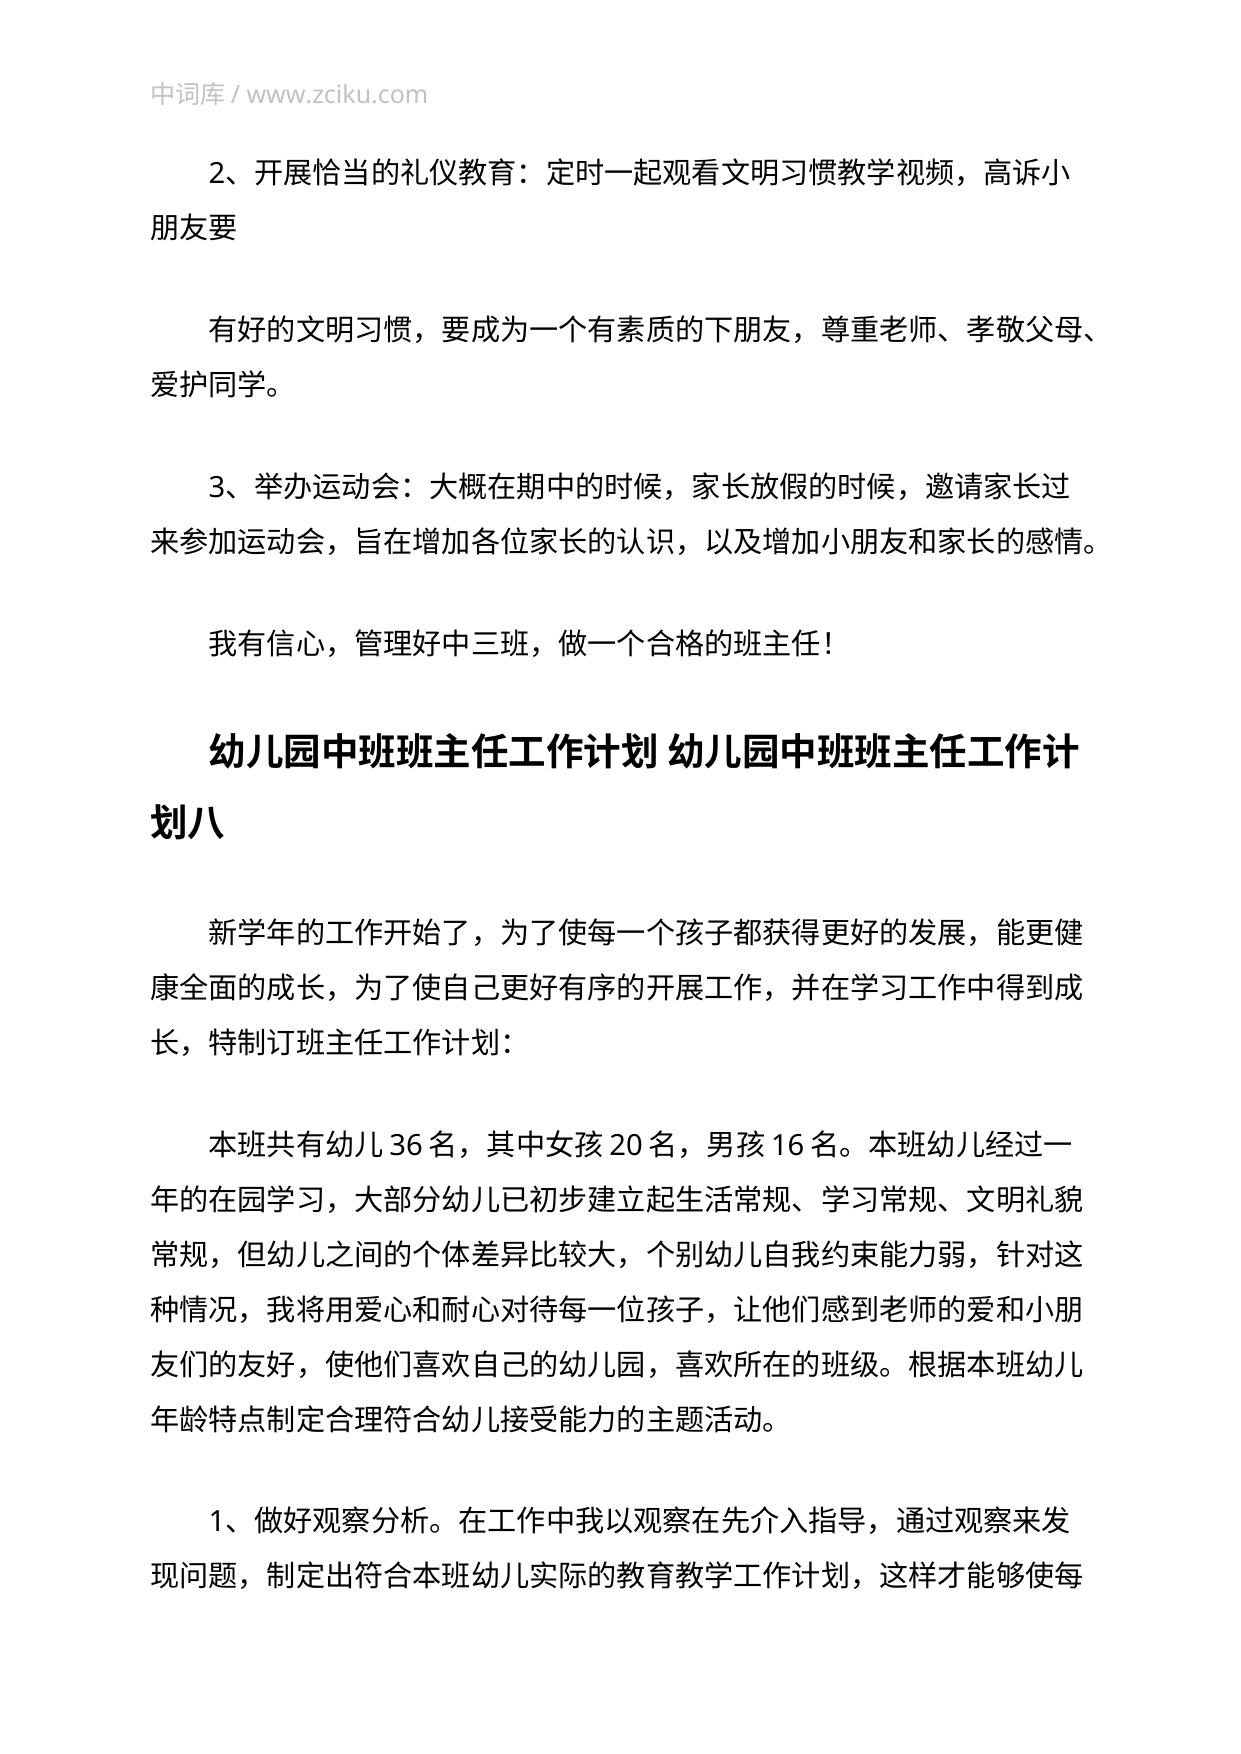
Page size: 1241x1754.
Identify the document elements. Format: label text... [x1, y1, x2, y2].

text 3、举办运动会：大概在期中的时候，家长放假的时候，邀请家长过来参加运动会，旨在增加各位家长的认识，以及增加小朋友和家长的感情。 [150, 463, 1090, 561]
text 2、开展恰当的礼仪教育：定时一起观看文明习惯教学视频，高诉小朋友要 [150, 150, 1090, 247]
text 有好的文明习惯，要成为一个有素质的下朋友，尊重老师、孝敬父母、爱护同学。 [150, 307, 1090, 404]
text 幼儿园中班班主任工作计划 幼儿园中班班主任工作计划八 [150, 722, 1090, 847]
text 新学年的工作开始了，为了使每一个孩子都获得更好的发展，能更健康全面的成长，为了使自己更好有序的开展工作，并在学习工作中得到成长，特制订班主任工作计划： [150, 910, 1090, 1062]
text 本班共有幼儿36名，其中女孩20名，男孩16名。本班幼儿经过一年的在园学习，大部分幼儿已初步建立起生活常规、学习常规、文明礼貌常规，但幼儿之间的个体差异比较大，个别幼儿自我约束能力弱，针对这种情况，我将用爱心和耐心对待每一位孩子，让他们感到老师的爱和小朋友们的友好，使他们喜欢自己的幼儿园，喜欢所在的班级。根据本班幼儿年龄特点制定合理符合幼儿接受能力的主题活动。 [150, 1121, 1090, 1438]
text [150, 1498, 1090, 1595]
text 我有信心，管理好中三班，做一个合格的班主任！ [150, 620, 1090, 662]
